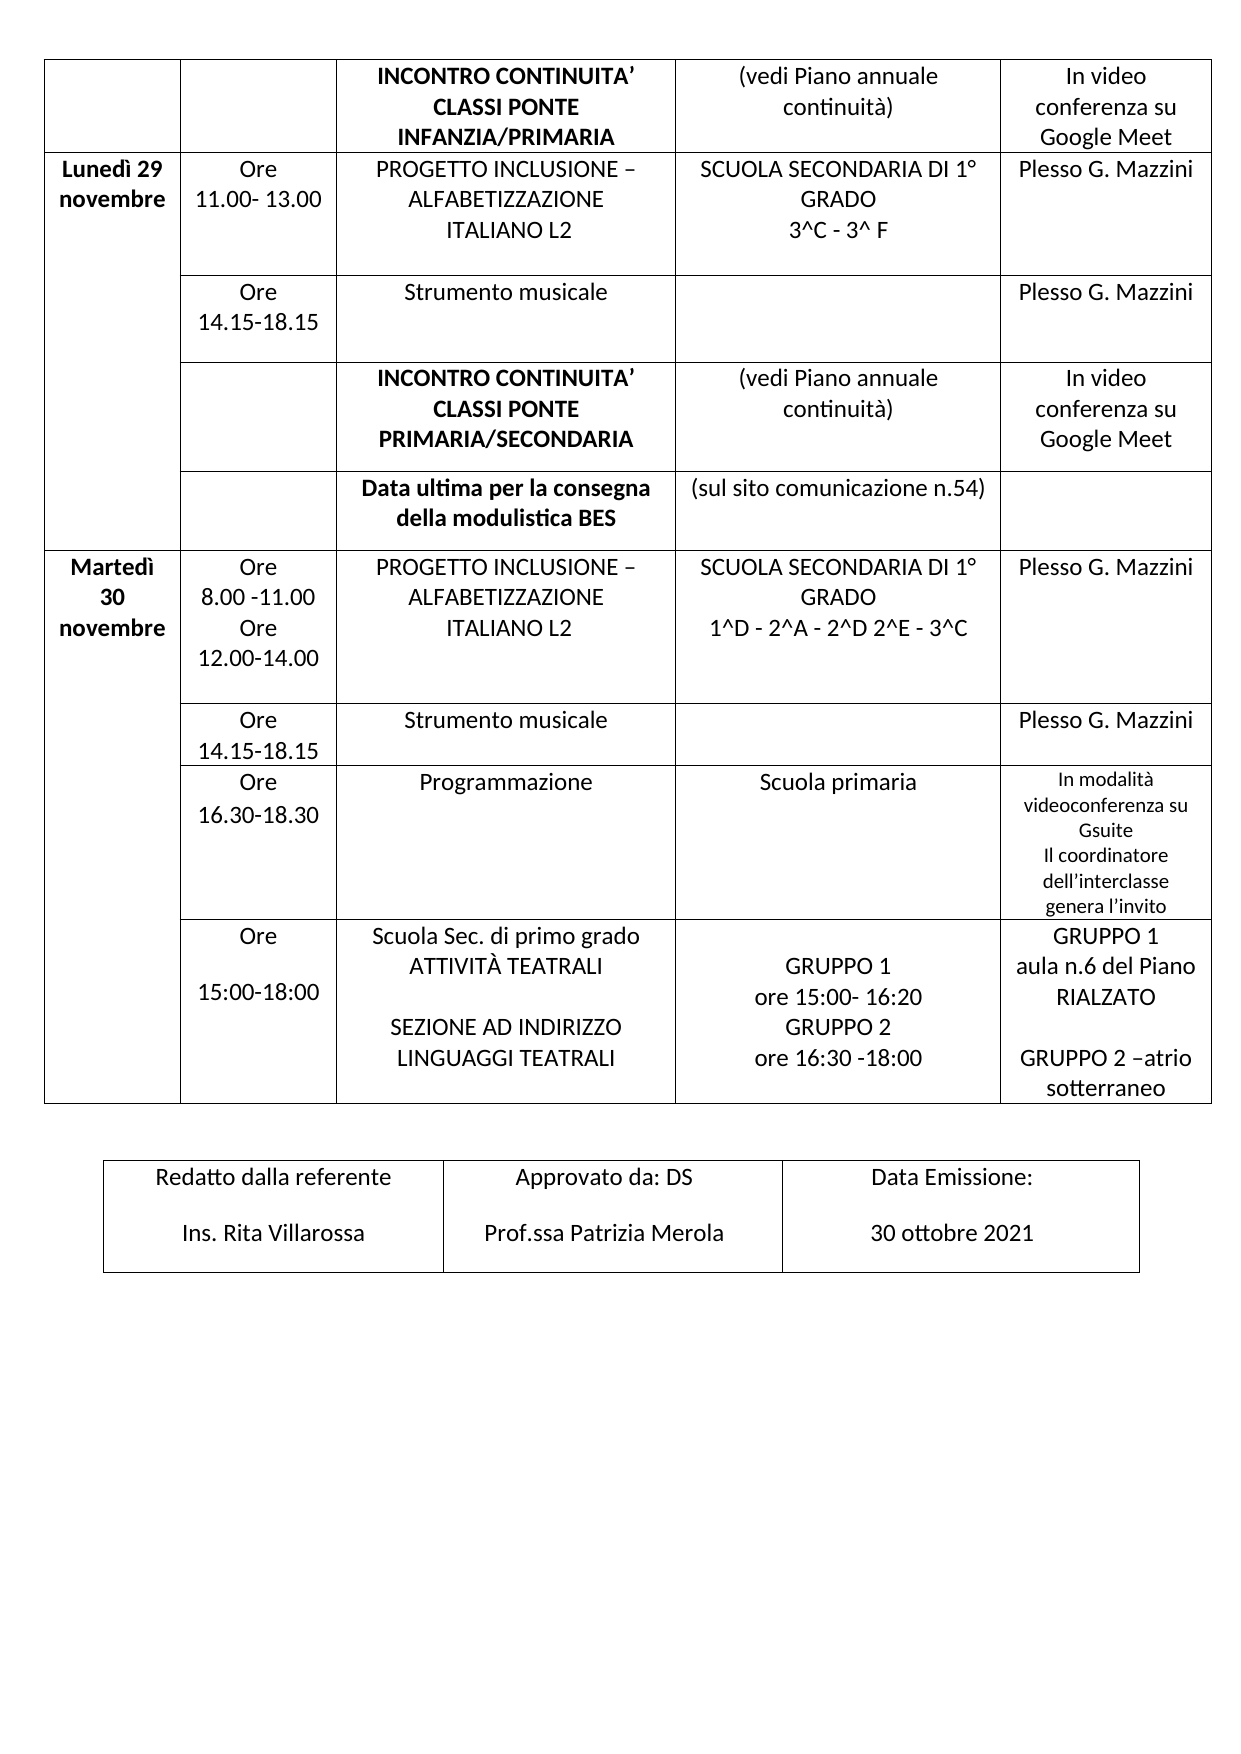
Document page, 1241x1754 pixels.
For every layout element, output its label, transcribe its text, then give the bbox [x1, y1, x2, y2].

table_cell Strumento musicale [337, 276, 675, 362]
table_cell Ore 15:00-18:00 [181, 920, 336, 1103]
table_cell Ore 8.00 -11.00 Ore 12.00-14.00 [181, 551, 336, 703]
table_header Redatto dalla referente Ins. Rita Villarossa [104, 1161, 443, 1272]
table_header Approvato da: DS Prof.ssa Patrizia Merola [444, 1161, 782, 1272]
table_cell SCUOLA SECONDARIA DI 1° GRADO 1^D - 2^A - 2^D 2^E - 3^C [676, 551, 1000, 703]
table_header Data Emissione: 30 ottobre 2021 [783, 1161, 1139, 1272]
table_cell Ore 11.00- 13.00 [181, 153, 336, 275]
table_cell Scuola primaria [676, 766, 1000, 919]
table_cell (vedi Piano annuale continuità) [676, 60, 1000, 152]
table_cell [181, 363, 336, 471]
table_cell GRUPPO 1 aula n.6 del Piano RIALZATO GRUPPO 2 –atrio sotterraneo [1001, 920, 1211, 1103]
table_cell Data ultima per la consegna della modulistica BES [337, 472, 675, 549]
table_cell INCONTRO CONTINUITA’ CLASSI PONTE INFANZIA/PRIMARIA [337, 60, 675, 152]
table_cell [181, 472, 336, 549]
table_cell [676, 276, 1000, 362]
table_cell PROGETTO INCLUSIONE – ALFABETIZZAZIONE ITALIANO L2 [337, 551, 675, 703]
table_cell (sul sito comunicazione n.54) [676, 472, 1000, 549]
table_cell Plesso G. Mazzini [1001, 704, 1211, 765]
table_cell Martedì 30 novembre [45, 551, 180, 1103]
table_cell Scuola Sec. di primo grado ATTIVITÀ TEATRALI SEZIONE AD INDIRIZZO LINGUAGGI TEATRALI [337, 920, 675, 1103]
table_cell [181, 60, 336, 152]
table_cell INCONTRO CONTINUITA’ CLASSI PONTE PRIMARIA/SECONDARIA [337, 363, 675, 471]
table_cell PROGETTO INCLUSIONE – ALFABETIZZAZIONE ITALIANO L2 [337, 153, 675, 275]
table_cell In video conferenza su Google Meet [1001, 60, 1211, 152]
table_cell Ore 14.15-18.15 [181, 704, 336, 765]
table_cell In video conferenza su Google Meet [1001, 363, 1211, 471]
table_cell (vedi Piano annuale continuità) [676, 363, 1000, 471]
table_cell [676, 704, 1000, 765]
table_cell [1001, 472, 1211, 549]
table_cell Lunedì 29 novembre [45, 153, 180, 549]
table_cell Ore 14.15-18.15 [181, 276, 336, 362]
table_cell SCUOLA SECONDARIA DI 1° GRADO 3^C - 3^ F [676, 153, 1000, 275]
table_cell GRUPPO 1 ore 15:00- 16:20 GRUPPO 2 ore 16:30 -18:00 [676, 920, 1000, 1103]
table_cell Plesso G. Mazzini [1001, 153, 1211, 275]
table_cell In modalità videoconferenza su Gsuite Il coordinatore dell’interclasse genera l’invito [1001, 766, 1211, 919]
table_cell Plesso G. Mazzini [1001, 276, 1211, 362]
table_cell Strumento musicale [337, 704, 675, 765]
table_cell Ore 16.30-18.30 [181, 766, 336, 919]
table_cell Plesso G. Mazzini [1001, 551, 1211, 703]
table_cell Programmazione [337, 766, 675, 919]
